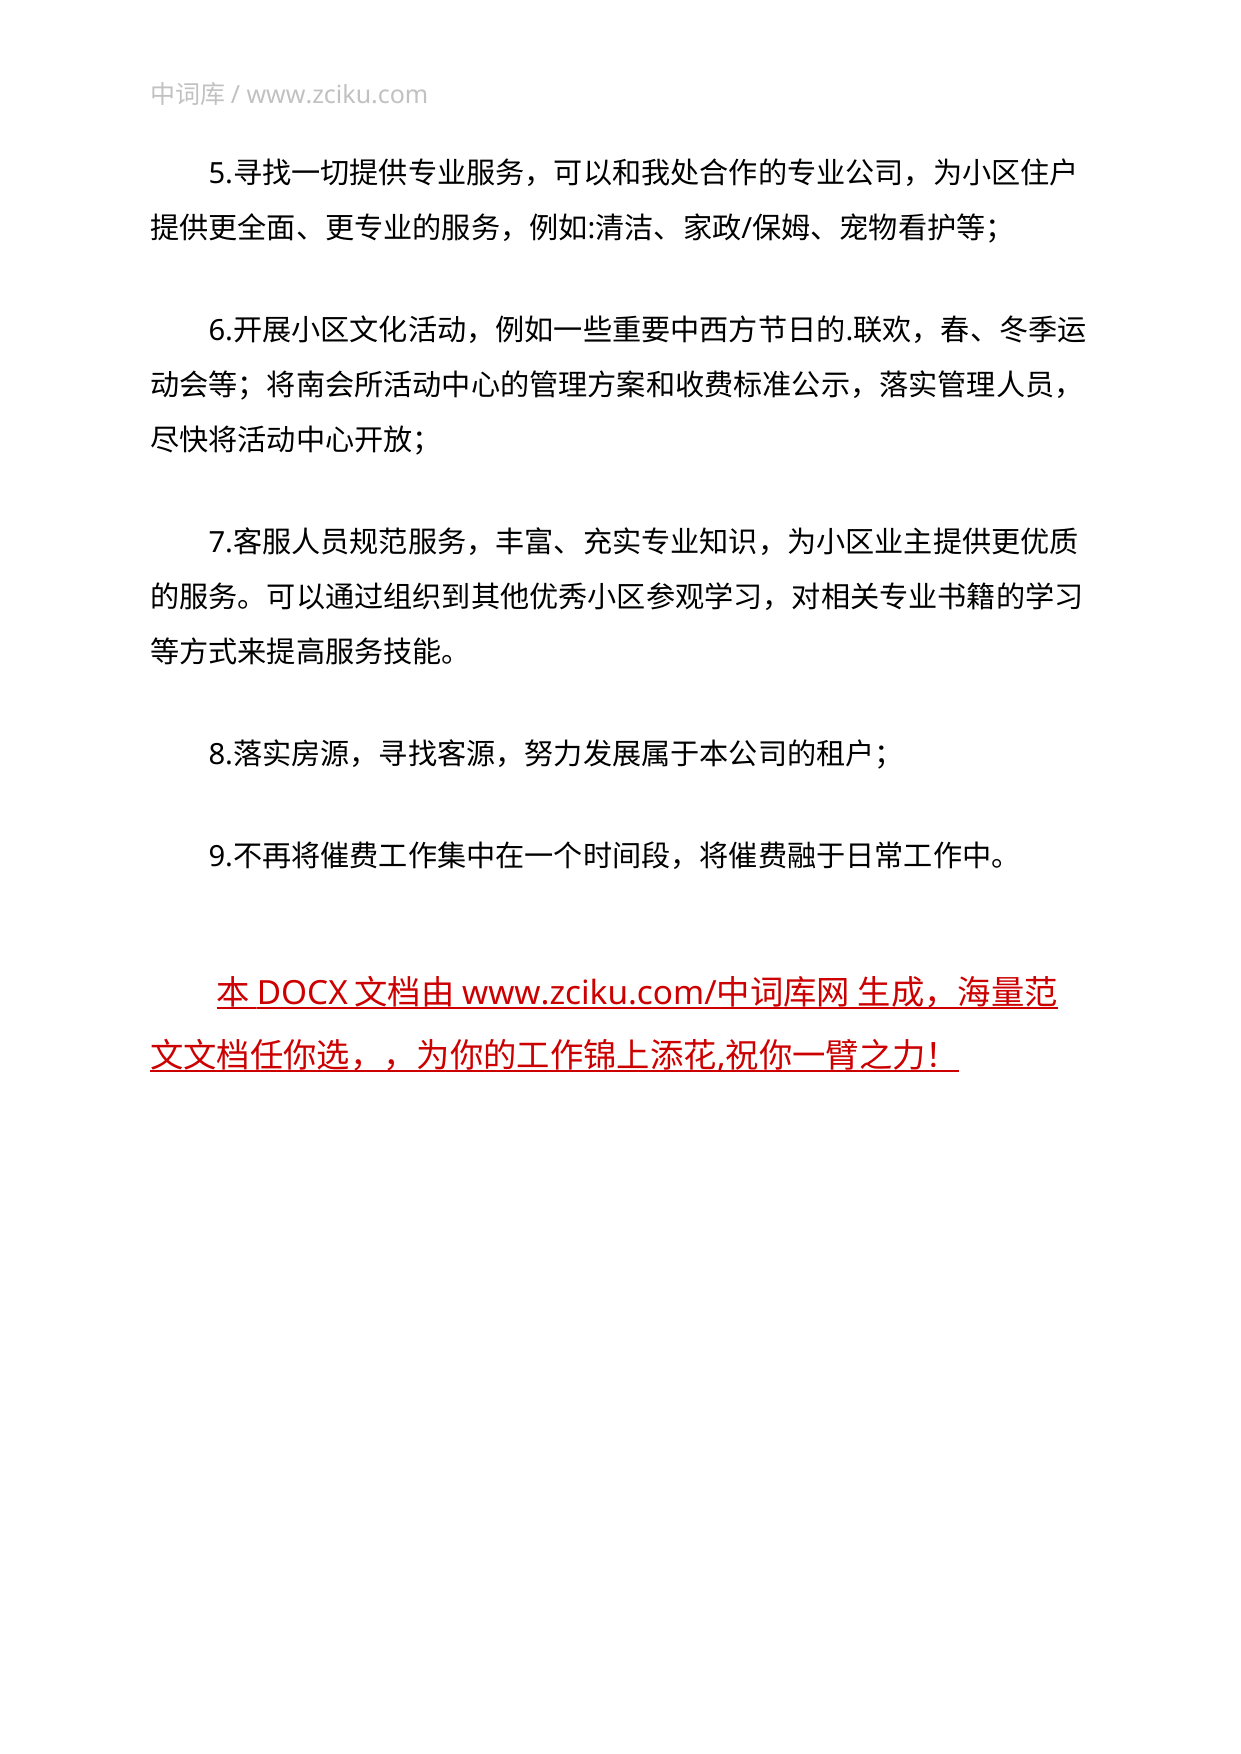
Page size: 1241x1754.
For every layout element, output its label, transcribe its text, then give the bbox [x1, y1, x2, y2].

text 5.寻找一切提供专业服务，可以和我处合作的专业公司，为小区住户提供更全面、更专业的服务，例如:清洁、家政/保姆、宠物看护等； [150, 150, 1090, 247]
text 7.客服人员规范服务，丰富、充实专业知识，为小区业主提供更优质的服务。可以通过组织到其他优秀小区参观学习，对相关专业书籍的学习等方式来提高服务技能。 [150, 519, 1090, 671]
text 6.开展小区文化活动，例如一些重要中西方节日的.联欢，春、冬季运动会等；将南会所活动中心的管理方案和收费标准公示，落实管理人员，尽快将活动中心开放； [150, 307, 1090, 459]
text 本DOCX文档由 www.zciku.com/中词库网 生成，海量范文文档任你选，，为你的工作锦上添花,祝你一臂之力！ [150, 966, 1090, 1077]
text 8.落实房源，寻找客源，努力发展属于本公司的租户； [150, 730, 1090, 773]
text 9.不再将催费工作集中在一个时间段，将催费融于日常工作中。 [150, 832, 1090, 875]
